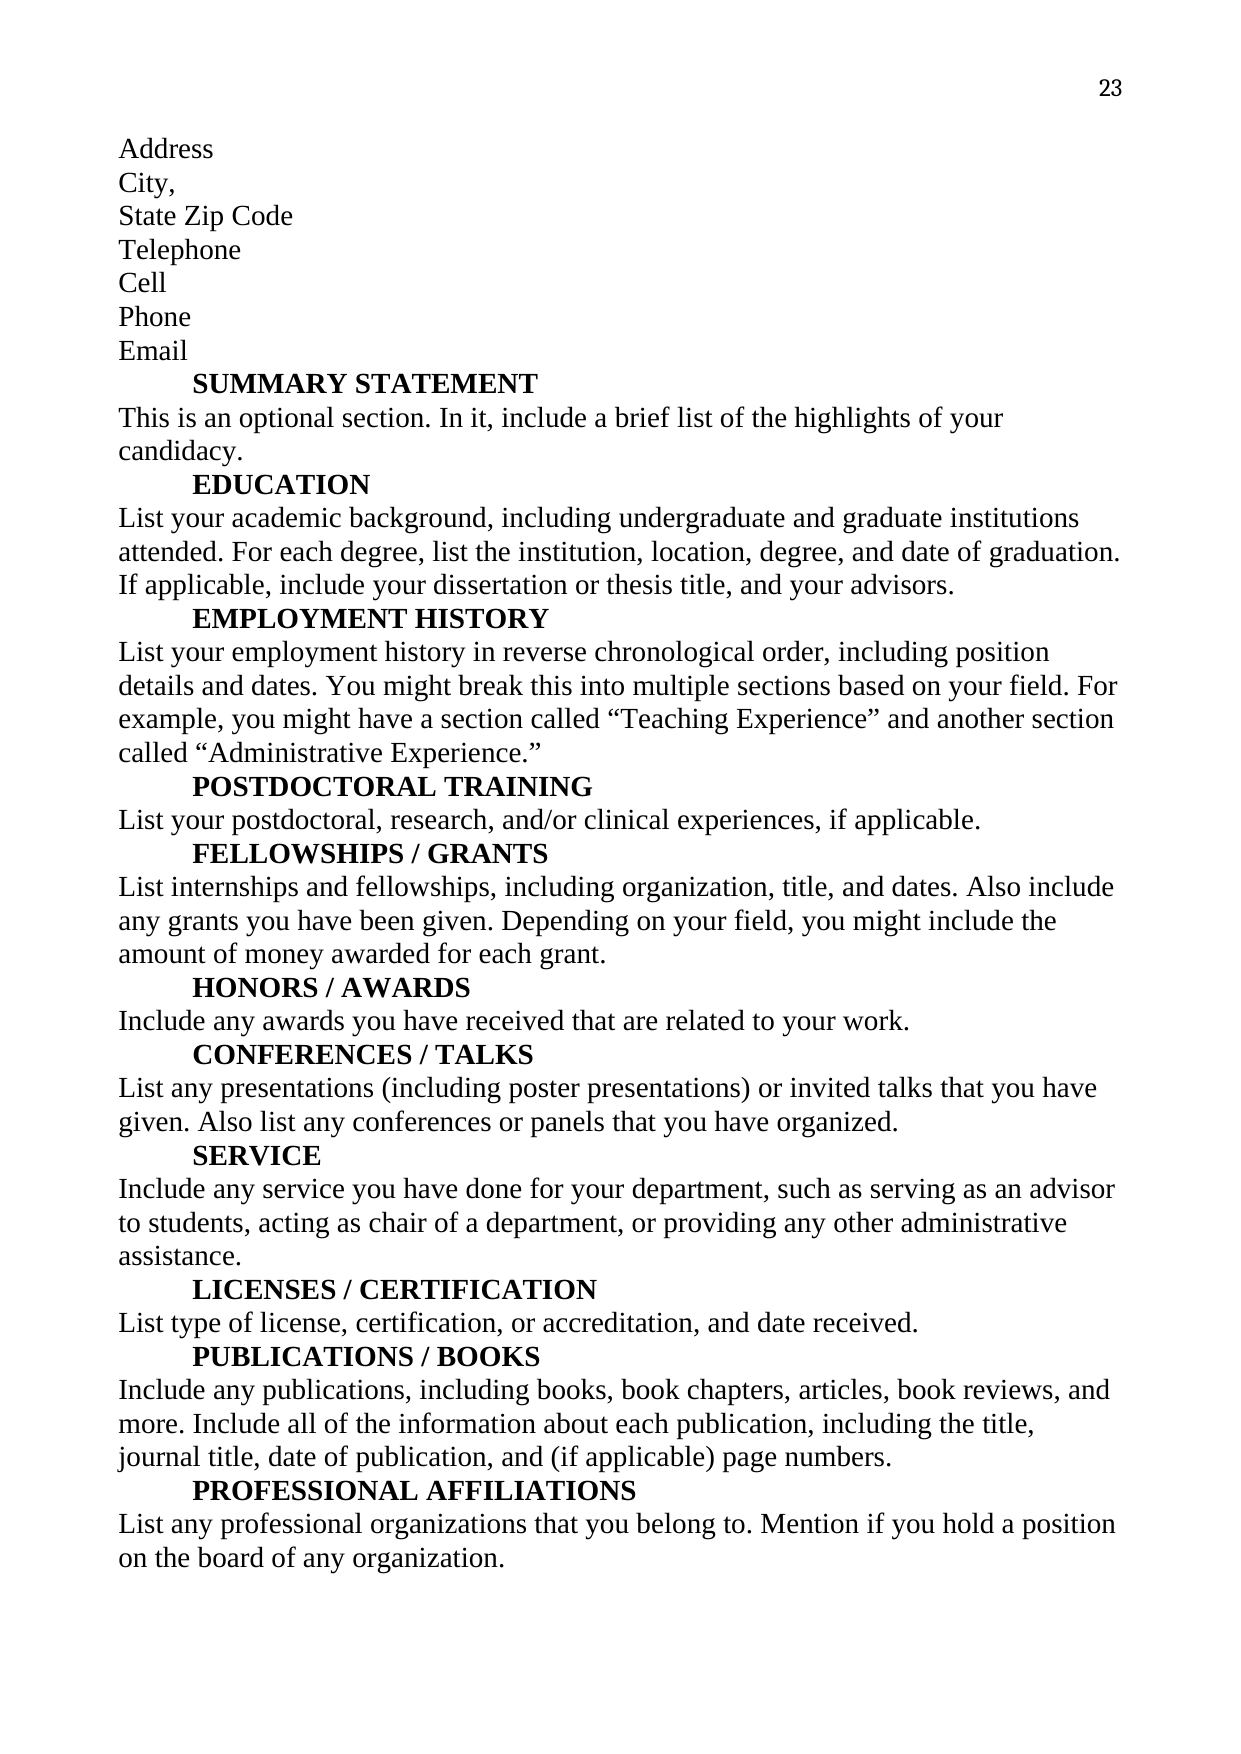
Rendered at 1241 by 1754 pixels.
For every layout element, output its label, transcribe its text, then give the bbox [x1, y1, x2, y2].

text EDUCATION List your academic background, including undergraduate and graduate institutions attended. For each degree, list the institution, location, degree, and date of graduation. If applicable, include your dissertation or thesis title, and your advisors. [118, 467, 1122, 601]
text SERVICE Include any service you have done for your department, such as serving as an advisor to students, acting as chair of a department, or providing any other administrative assistance. [118, 1138, 1122, 1272]
text HONORS / AWARDS Include any awards you have received that are related to your work. [118, 970, 1122, 1037]
text PROFESSIONAL AFFILIATIONS List any professional organizations that you belong to. Mention if you hold a position on the board of any organization. [118, 1473, 1122, 1574]
text CONFERENCES / TALKS List any presentations (including poster presentations) or invited talks that you have given. Also list any conferences or panels that you have organized. [118, 1037, 1122, 1138]
text EMPLOYMENT HISTORY List your employment history in reverse chronological order, including position details and dates. You might break this into multiple sections based on your field. For example, you might have a section called “Teaching Experience” and another section called “Administrative Experience.” [118, 601, 1122, 769]
text POSTDOCTORAL TRAINING List your postdoctoral, research, and/or clinical experiences, if applicable. [118, 769, 1122, 836]
text Address City, State Zip Code Telephone Cell Phone Email [118, 131, 1122, 366]
text SUMMARY STATEMENT This is an optional section. In it, include a brief list of the highlights of your candidacy. [118, 366, 1122, 467]
text FELLOWSHIPS / GRANTS List internships and fellowships, including organization, title, and dates. Also include any grants you have been given. Depending on your field, you might include the amount of money awarded for each grant. [118, 836, 1122, 970]
text PUBLICATIONS / BOOKS Include any publications, including books, book chapters, articles, book reviews, and more. Include all of the information about each publication, including the title, journal title, date of publication, and (if applicable) page numbers. [118, 1339, 1122, 1473]
text LICENSES / CERTIFICATION List type of license, certification, or accreditation, and date received. [118, 1272, 1122, 1339]
